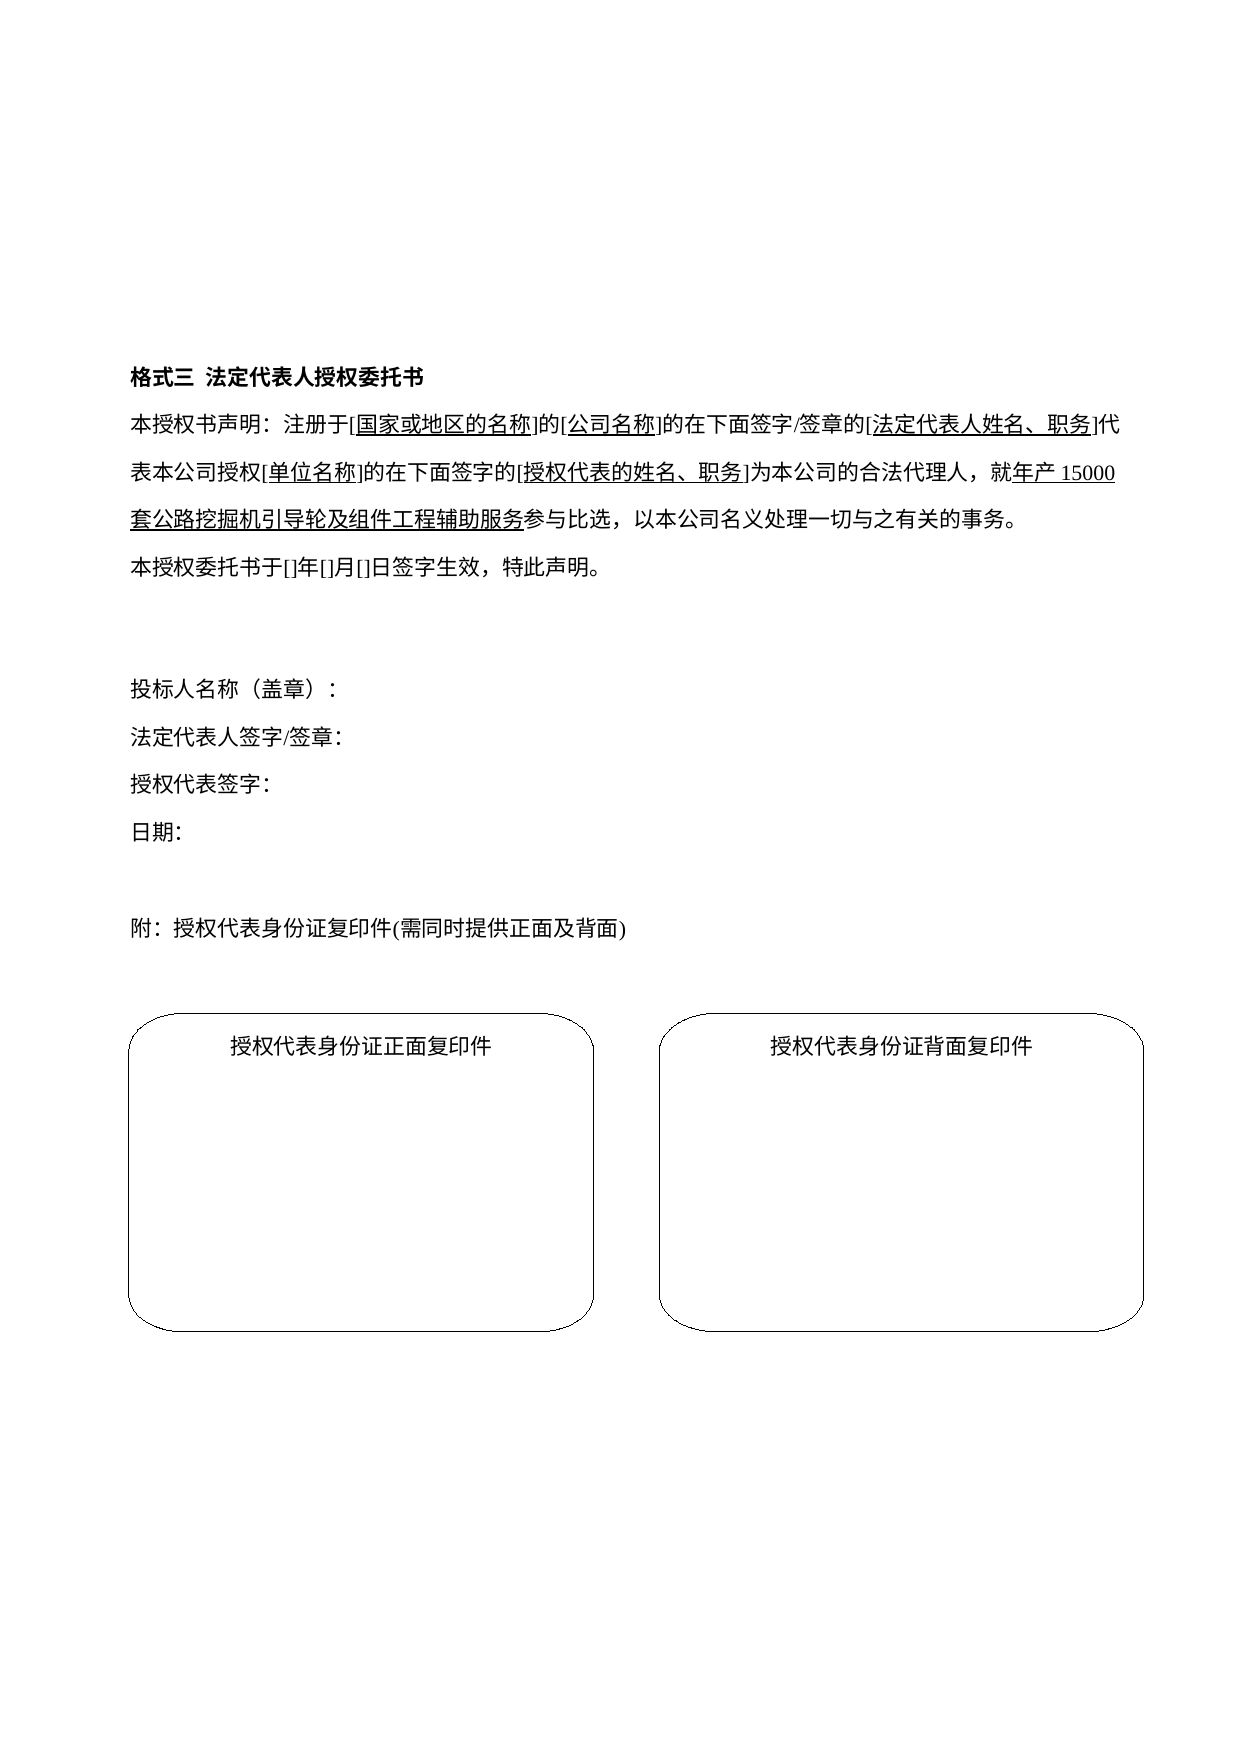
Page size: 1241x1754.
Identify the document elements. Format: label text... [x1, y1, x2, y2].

text 法定代表人签字/签章： [130, 719, 1122, 751]
text 格式三 法定代表人授权委托书 [130, 359, 1122, 391]
text 本授权书声明：注册于[国家或地区的名称]的[公司名称]的在下面签字/签章的[法定代表人姓名、职务]代表本公司授权[单位名称]的在下面签字的[授权代表的姓名、职务]为本公司的合法代理人，就年产15000套公路挖掘机引导轮及组件工程辅助服务参与比选，以本公司名义处理一切与之有关的事务。 [130, 407, 1122, 534]
text 附：授权代表身份证复印件(需同时提供正面及背面) [130, 900, 1122, 946]
text 授权代表签字： [130, 767, 1122, 799]
text 投标人名称（盖章）： [130, 672, 1122, 704]
text 日期： [130, 814, 1122, 846]
text 本授权委托书于[]年[]月[]日签字生效，特此声明。 [130, 549, 1122, 581]
